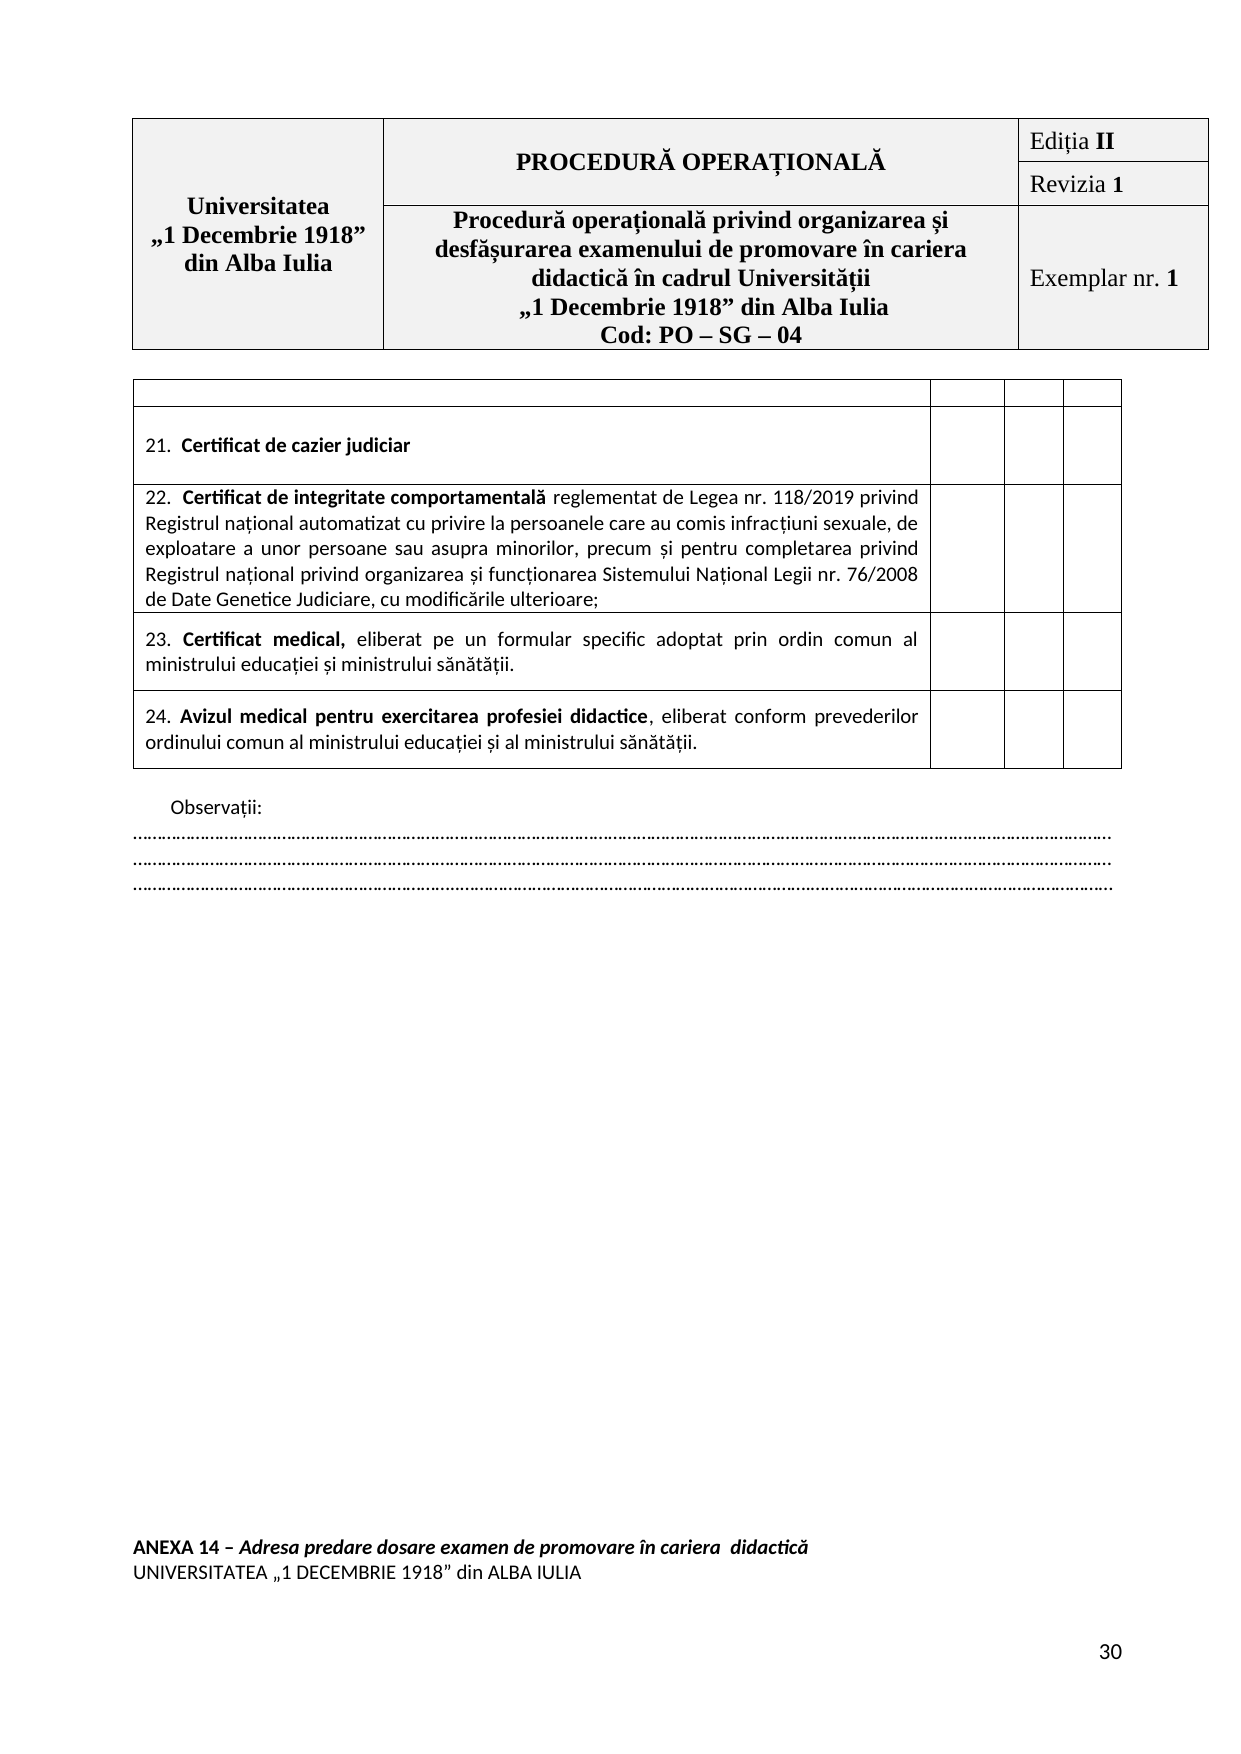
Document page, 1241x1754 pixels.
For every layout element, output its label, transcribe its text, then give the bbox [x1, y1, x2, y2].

table_cell 22. Certificat de integritate comportamentală reglementat de Legea nr. 118/2019 privind Registrul național automatizat cu privire la persoanele care au comis infracţiuni sexuale, de exploatare a unor persoane sau asupra minorilor, precum şi pentru completarea privind Registrul naţional privind organizarea şi funcţionarea Sistemului Naţional Legii nr. 76/2008 de Date Genetice Judiciare, cu modificările ulterioare; [134, 485, 930, 612]
table_cell [1005, 691, 1063, 768]
table_cell [1064, 407, 1121, 483]
text UNIVERSITATEA „1 DECEMBRIE 1918” din ALBA IULIA [133, 1559, 1122, 1585]
table_cell [1005, 613, 1063, 690]
table_cell [1064, 691, 1121, 768]
table_cell [931, 691, 1004, 768]
table_cell [931, 407, 1004, 483]
text Observații: ……………………………………………………………………………………………………………………………………………………………………………………………………………………………………………………………………………………………………………………………………………………………………………………………………………………………………..……………………………………………………………….……………………………………………………… [133, 794, 1122, 896]
table_cell 24. Avizul medical pentru exercitarea profesiei didactice, eliberat conform prevederilor ordinului comun al ministrului educaţiei şi al ministrului sănătăţii. [134, 691, 930, 768]
table_cell 21. Certificat de cazier judiciar [134, 407, 930, 483]
table_cell [1064, 380, 1121, 406]
table_cell [1005, 407, 1063, 483]
table_cell [1064, 485, 1121, 612]
table_cell [1005, 485, 1063, 612]
table_cell [1064, 613, 1121, 690]
table_cell [1005, 380, 1063, 406]
text ANEXA 14 – Adresa predare dosare examen de promovare în cariera didactică [133, 1534, 1122, 1559]
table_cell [134, 380, 930, 406]
table_cell 23. Certificat medical, eliberat pe un formular specific adoptat prin ordin comun al ministrului educaţiei şi ministrului sănătăţii. [134, 613, 930, 690]
table_cell [931, 485, 1004, 612]
table_cell [931, 613, 1004, 690]
table_cell [931, 380, 1004, 406]
